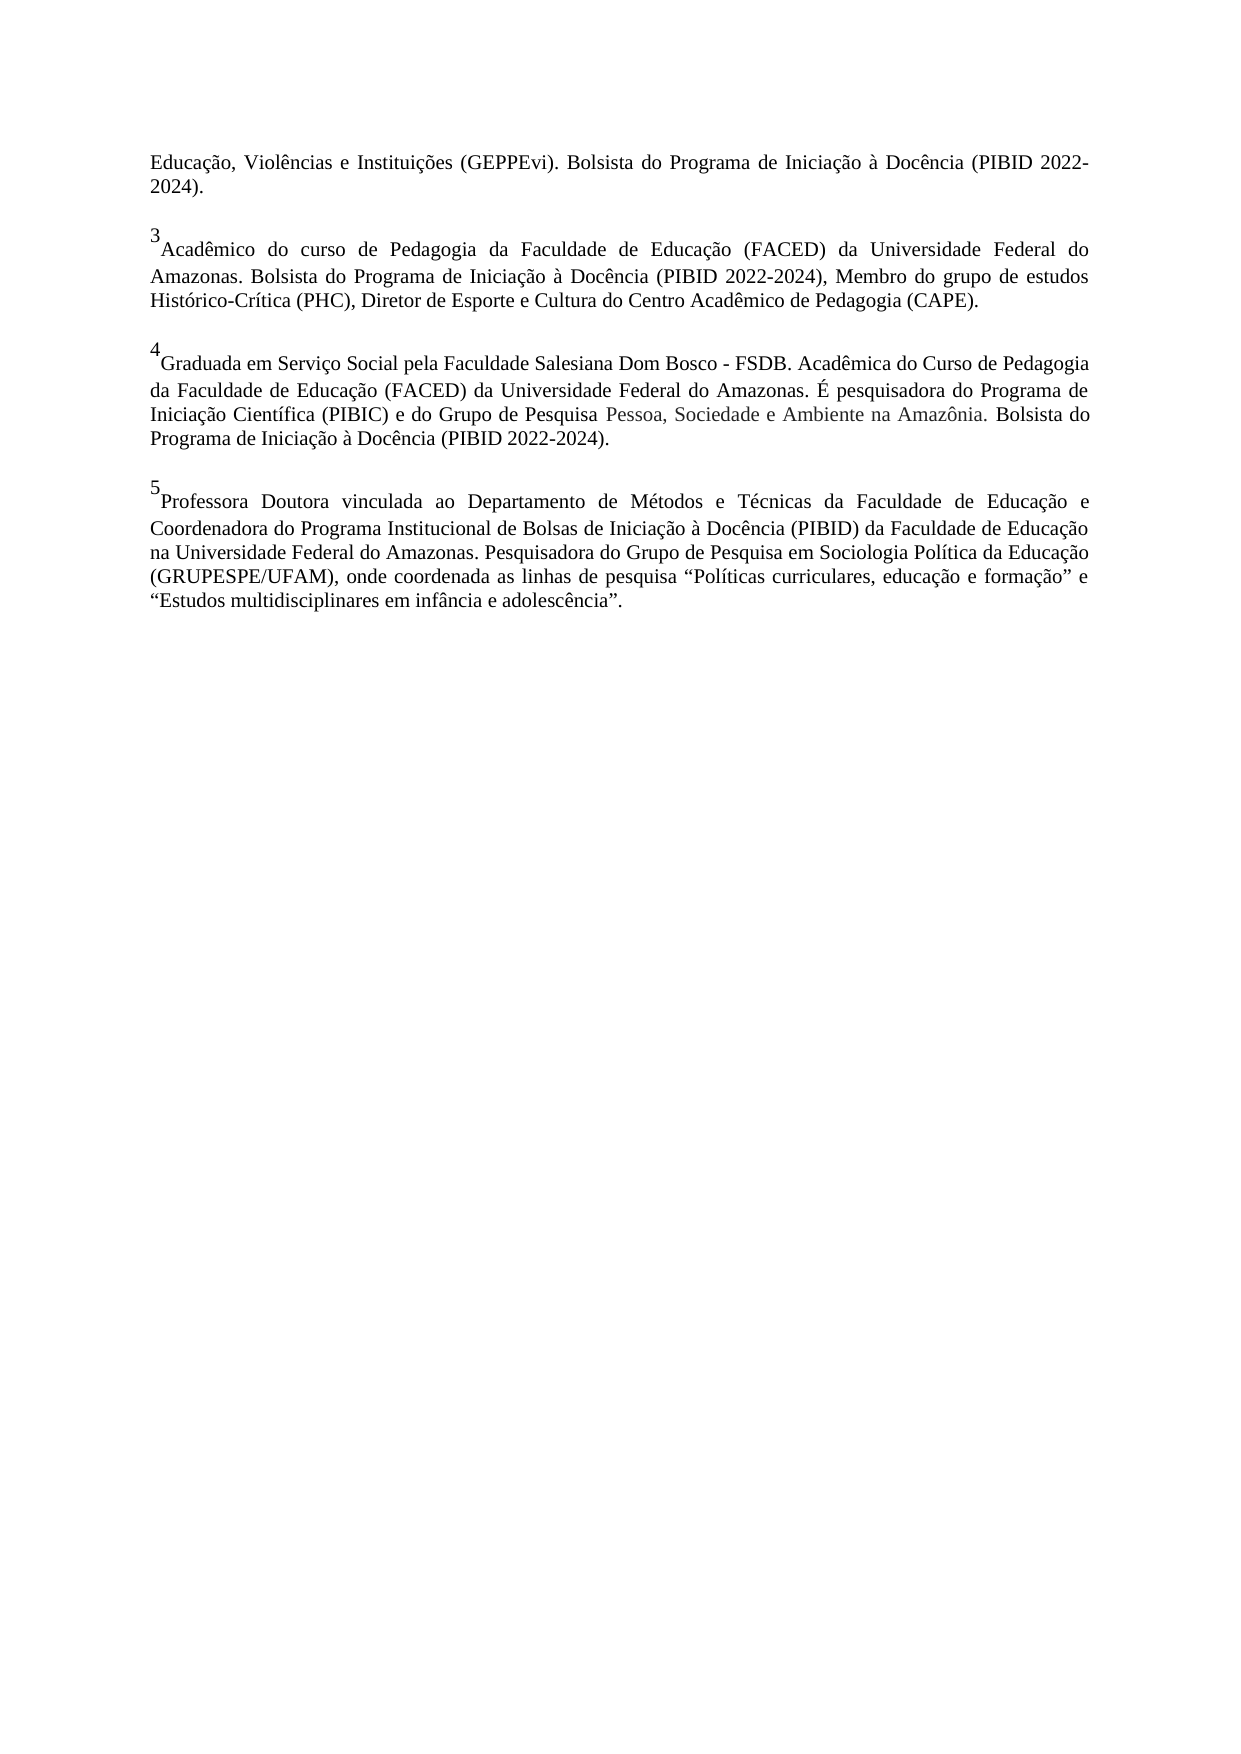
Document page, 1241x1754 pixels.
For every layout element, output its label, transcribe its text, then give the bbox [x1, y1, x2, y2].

text 5Professora Doutora vinculada ao Departamento de Métodos e Técnicas da Faculdade de Educação e Coordenadora do Programa Institucional de Bolsas de Iniciação à Docência (PIBID) da Faculdade de Educação na Universidade Federal do Amazonas. Pesquisadora do Grupo de Pesquisa em Sociologia Política da Educação (GRUPESPE/UFAM), onde coordenada as linhas de pesquisa “Políticas curriculares, educação e formação” e “Estudos multidisciplinares em infância e adolescência”. [150, 475, 1090, 612]
text 4Graduada em Serviço Social pela Faculdade Salesiana Dom Bosco - FSDB. Acadêmica do Curso de Pedagogia da Faculdade de Educação (FACED) da Universidade Federal do Amazonas. É pesquisadora do Programa de Iniciação Científica (PIBIC) e do Grupo de Pesquisa Pessoa, Sociedade e Ambiente na Amazônia. Bolsista do Programa de Iniciação à Docência (PIBID 2022-2024). [150, 337, 1090, 450]
text 3Acadêmico do curso de Pedagogia da Faculdade de Educação (FACED) da Universidade Federal do Amazonas. Bolsista do Programa de Iniciação à Docência (PIBID 2022-2024), Membro do grupo de estudos Histórico-Crítica (PHC), Diretor de Esporte e Cultura do Centro Acadêmico de Pedagogia (CAPE). [150, 223, 1090, 312]
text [150, 150, 1090, 198]
